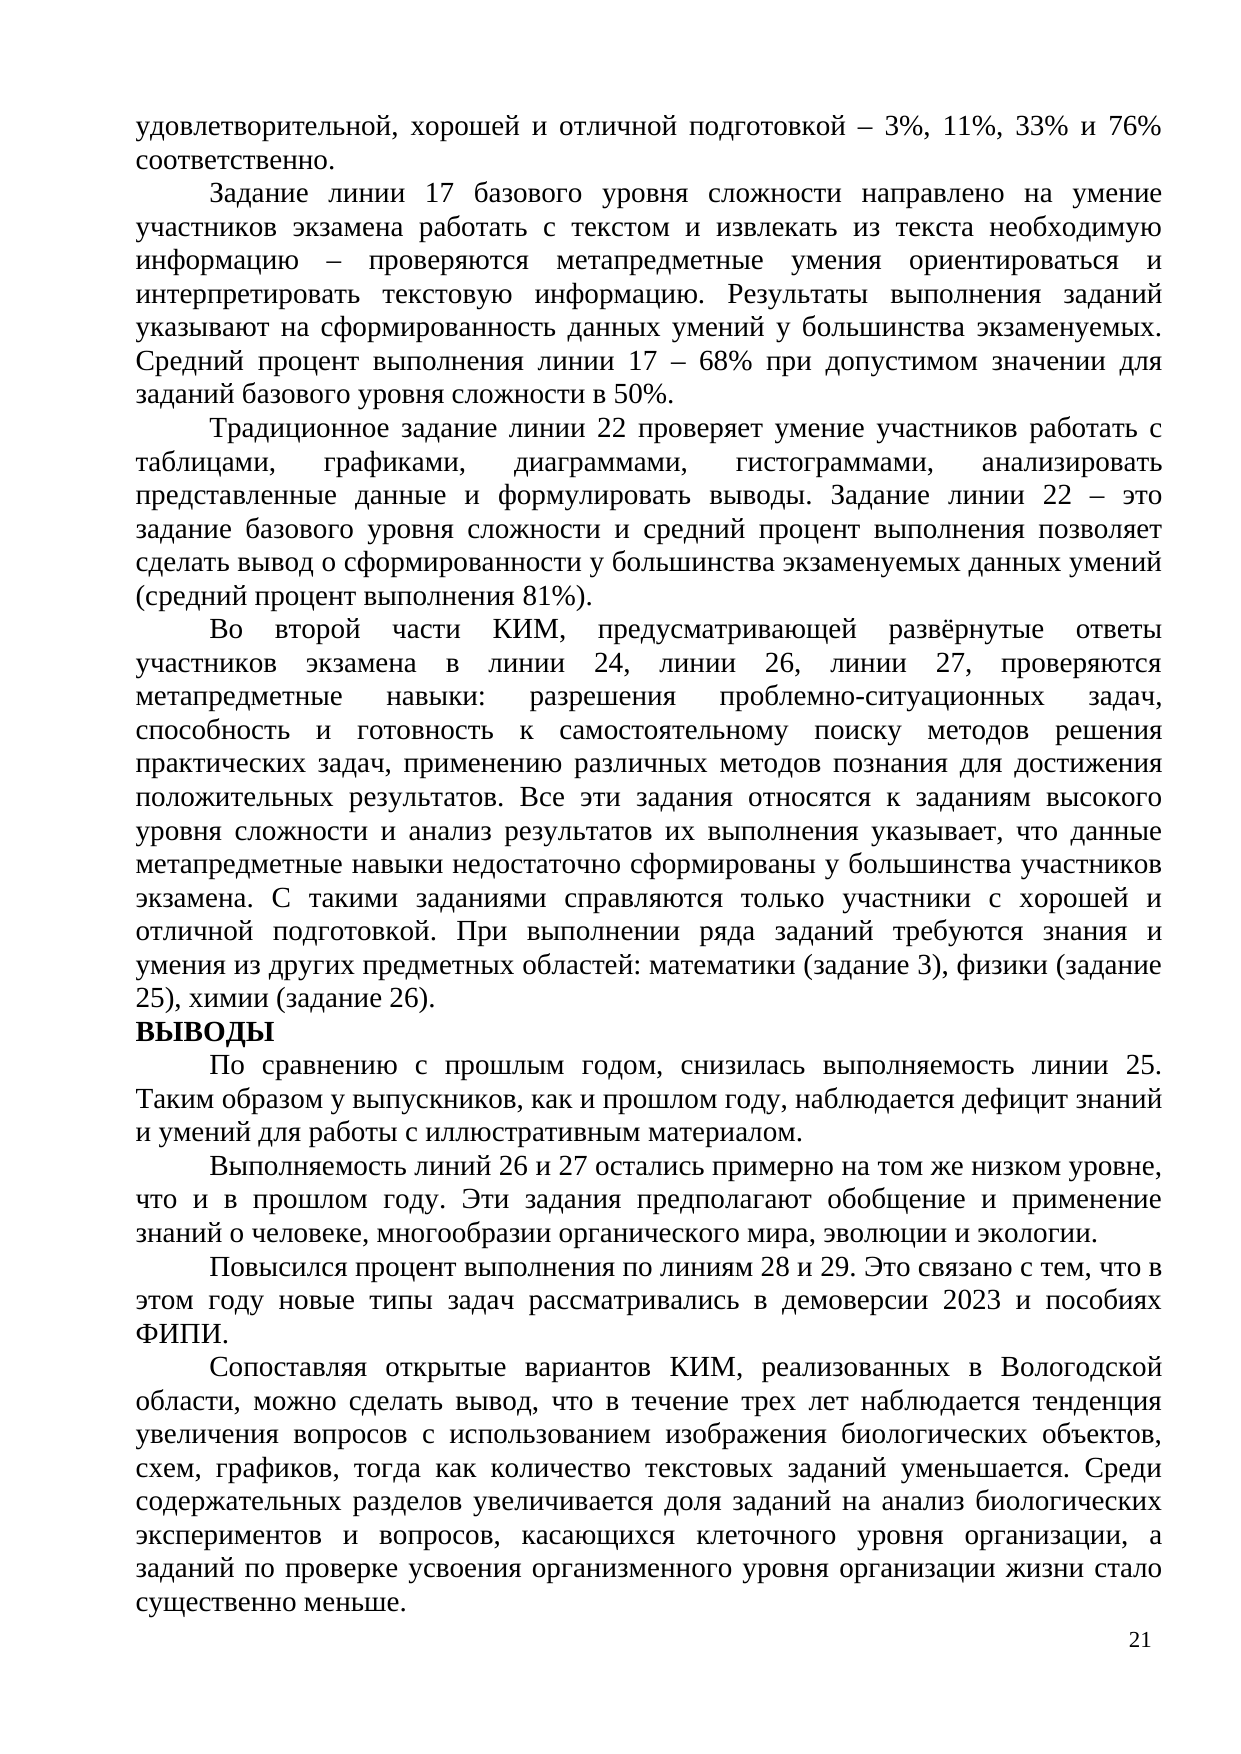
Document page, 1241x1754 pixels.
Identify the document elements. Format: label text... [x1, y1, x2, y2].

text Задание линии 17 базового уровня сложности направлено на умение участников экзамена работать с текстом и извлекать из текста необходимую информацию – проверяются метапредметные умения ориентироваться и интерпретировать текстовую информацию. Результаты выполнения заданий указывают на сформированность данных умений у большинства экзаменуемых. Средний процент выполнения линии 17 – 68% при допустимом значении для заданий базового уровня сложности в 50%. [135, 175, 1163, 410]
text Во второй части КИМ, предусматривающей развёрнутые ответы участников экзамена в линии 24, линии 26, линии 27, проверяются метапредметные навыки: разрешения проблемно-ситуационных задач, способность и готовность к самостоятельному поиску методов решения практических задач, применению различных методов познания для достижения положительных результатов. Все эти задания относятся к заданиям высокого уровня сложности и анализ результатов их выполнения указывает, что данные метапредметные навыки недостаточно сформированы у большинства участников экзамена. С такими заданиями справляются только участники с хорошей и отличной подготовкой. При выполнении ряда заданий требуются знания и умения из других предметных областей: математики (задание 3), физики (задание 25), химии (задание 26). [135, 611, 1163, 1014]
text Повысился процент выполнения по линиям 28 и 29. Это связано с тем, что в этом году новые типы задач рассматривались в демоверсии 2023 и пособиях ФИПИ. [135, 1249, 1163, 1349]
subtitle ВЫВОДЫ [135, 1014, 1163, 1047]
text Сопоставляя открытые вариантов КИМ, реализованных в Вологодской области, можно сделать вывод, что в течение трех лет наблюдается тенденция увеличения вопросов с использованием изображения биологических объектов, схем, графиков, тогда как количество текстовых заданий уменьшается. Среди содержательных разделов увеличивается доля заданий на анализ биологических экспериментов и вопросов, касающихся клеточного уровня организации, а заданий по проверке усвоения организменного уровня организации жизни стало существенно меньше. [135, 1349, 1163, 1618]
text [135, 108, 1163, 175]
text Традиционное задание линии 22 проверяет умение участников работать с таблицами, графиками, диаграммами, гистограммами, анализировать представленные данные и формулировать выводы. Задание линии 22 – это задание базового уровня сложности и средний процент выполнения позволяет сделать вывод о сформированности у большинства экзаменуемых данных умений (средний процент выполнения 81%). [135, 410, 1163, 611]
text По сравнению с прошлым годом, снизилась выполняемость линии 25. Таким образом у выпускников, как и прошлом году, наблюдается дефицит знаний и умений для работы с иллюстративным материалом. [135, 1047, 1163, 1148]
text Выполняемость линий 26 и 27 остались примерно на том же низком уровне, что и в прошлом году. Эти задания предполагают обобщение и применение знаний о человеке, многообразии органического мира, эволюции и экологии. [135, 1148, 1163, 1249]
